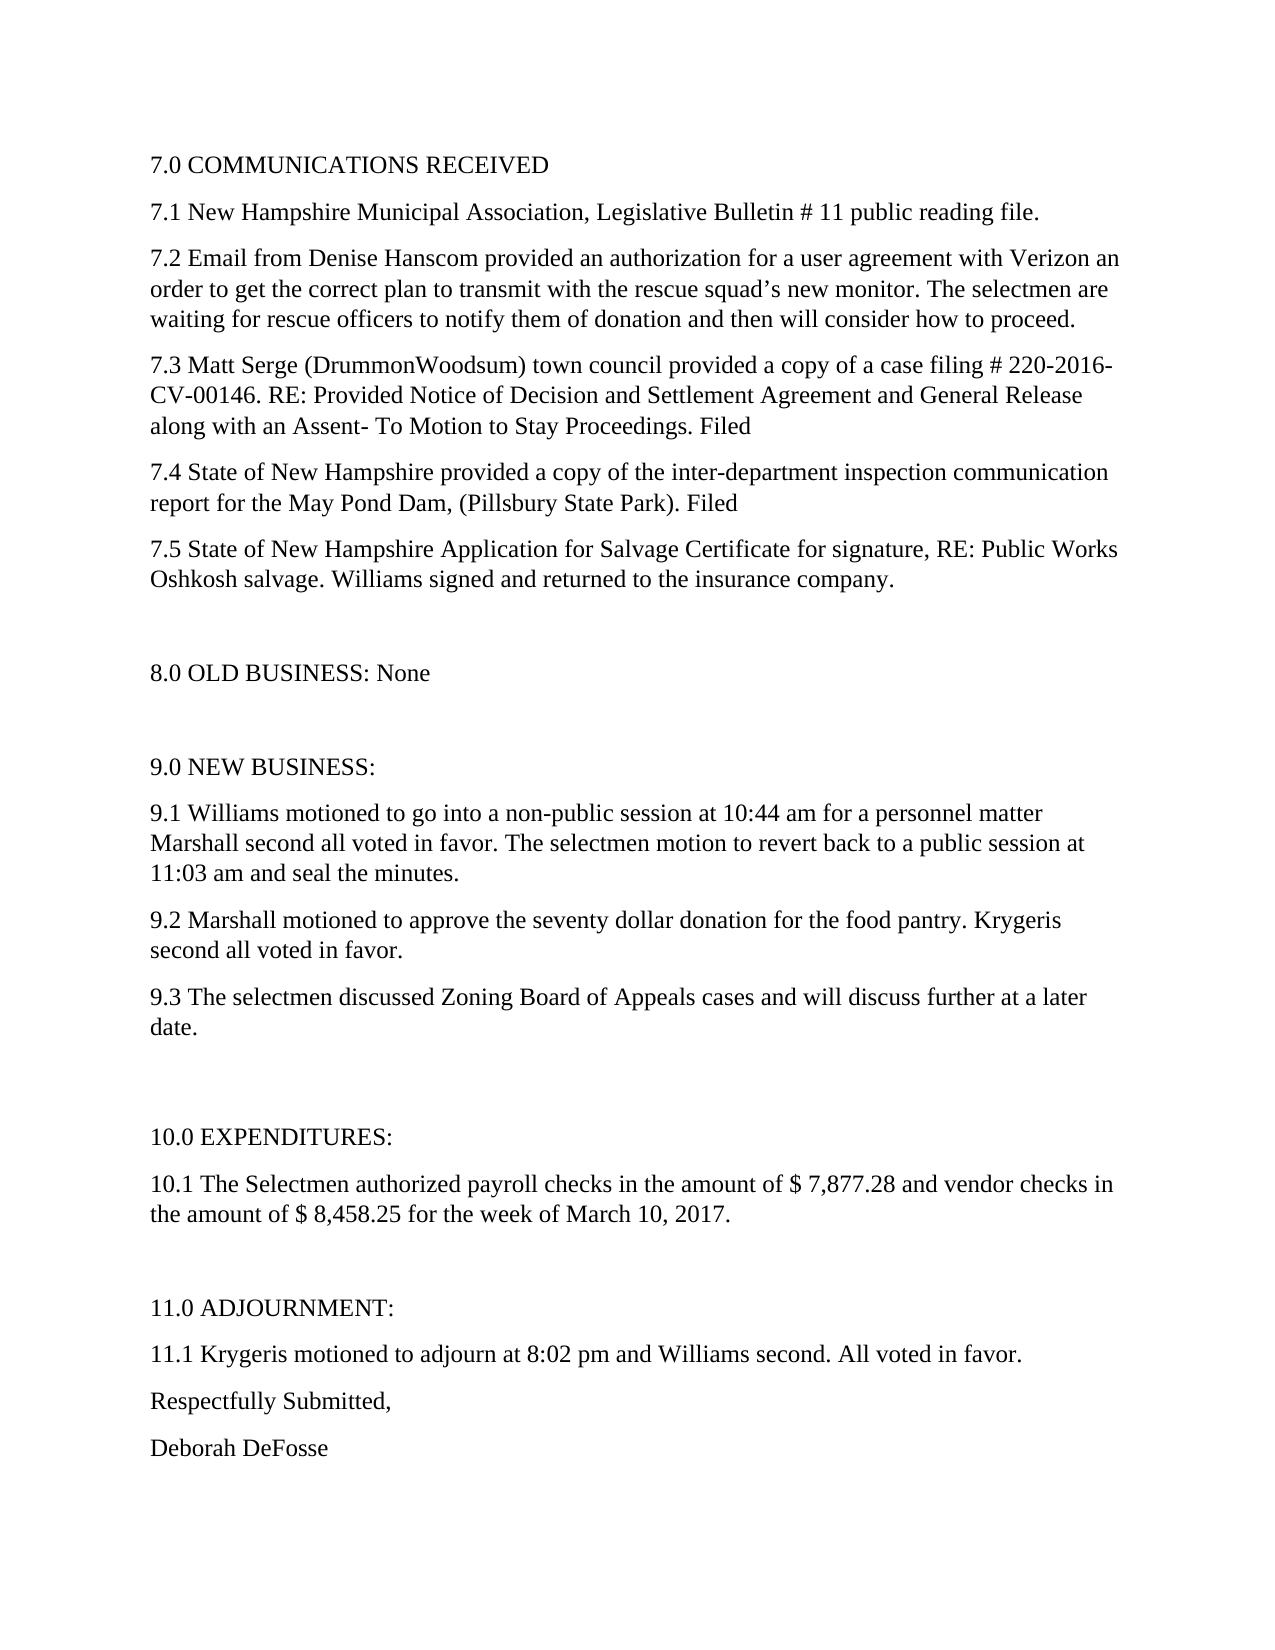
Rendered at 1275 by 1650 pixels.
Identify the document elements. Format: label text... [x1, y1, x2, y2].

text 8.0 OLD BUSINESS: None [150, 658, 1125, 687]
text 7.3 Matt Serge (DrummonWoodsum) town council provided a copy of a case filing # 220-2016-CV-00146. RE: Provided Notice of Decision and Settlement Agreement and General Release along with an Assent- To Motion to Stay Proceedings. Filed [150, 351, 1125, 439]
text 7.0 COMMUNICATIONS RECEIVED [150, 150, 1125, 179]
text 10.0 EXPENDITURES: [150, 1122, 1125, 1151]
text 11.1 Krygeris motioned to adjourn at and Williams second. All voted in favor. [150, 1339, 1125, 1368]
text 9.3 The selectmen discussed Zoning Board of Appeals cases and will discuss further at a later date. [150, 982, 1125, 1041]
text 7.2 Email from Denise Hanscom provided an authorization for a user agreement with Verizon an order to get the correct plan to transmit with the rescue squad’s new monitor. The selectmen are waiting for rescue officers to notify them of donation and then will consider how to proceed. [150, 243, 1125, 332]
text Deborah DeFosse [150, 1433, 1125, 1462]
text 7.1 New Hampshire Municipal Association, Legislative Bulletin # 11 public reading file. [150, 197, 1125, 226]
text 7.5 State of Application for Salvage Certificate for signature, RE: Public Works Oshkosh salvage. Williams signed and returned to the insurance company. [150, 534, 1125, 593]
text 9.0 NEW BUSINESS: [150, 752, 1125, 780]
text 9.2 motioned to approve the seventy dollar donation for the food pantry. Krygeris second all voted in favor. [150, 905, 1125, 964]
text 9.1 Williams motioned to go into a non-public session at for a personnel matter second all voted in favor. The selectmen motion to revert back to a public session at and seal the minutes. [150, 798, 1125, 887]
text Respectfully Submitted, [150, 1386, 1125, 1415]
text 7.4 State of provided a copy of the inter-department inspection communication report for the May Pond Dam, (). Filed [150, 457, 1125, 516]
text 10.1 The Selectmen authorized payroll checks in the amount of $ 7,877.28 and vendor checks in the amount of $ 8,458.25 for the week of . [150, 1169, 1125, 1228]
text 11.0 ADJOURNMENT: [150, 1293, 1125, 1321]
